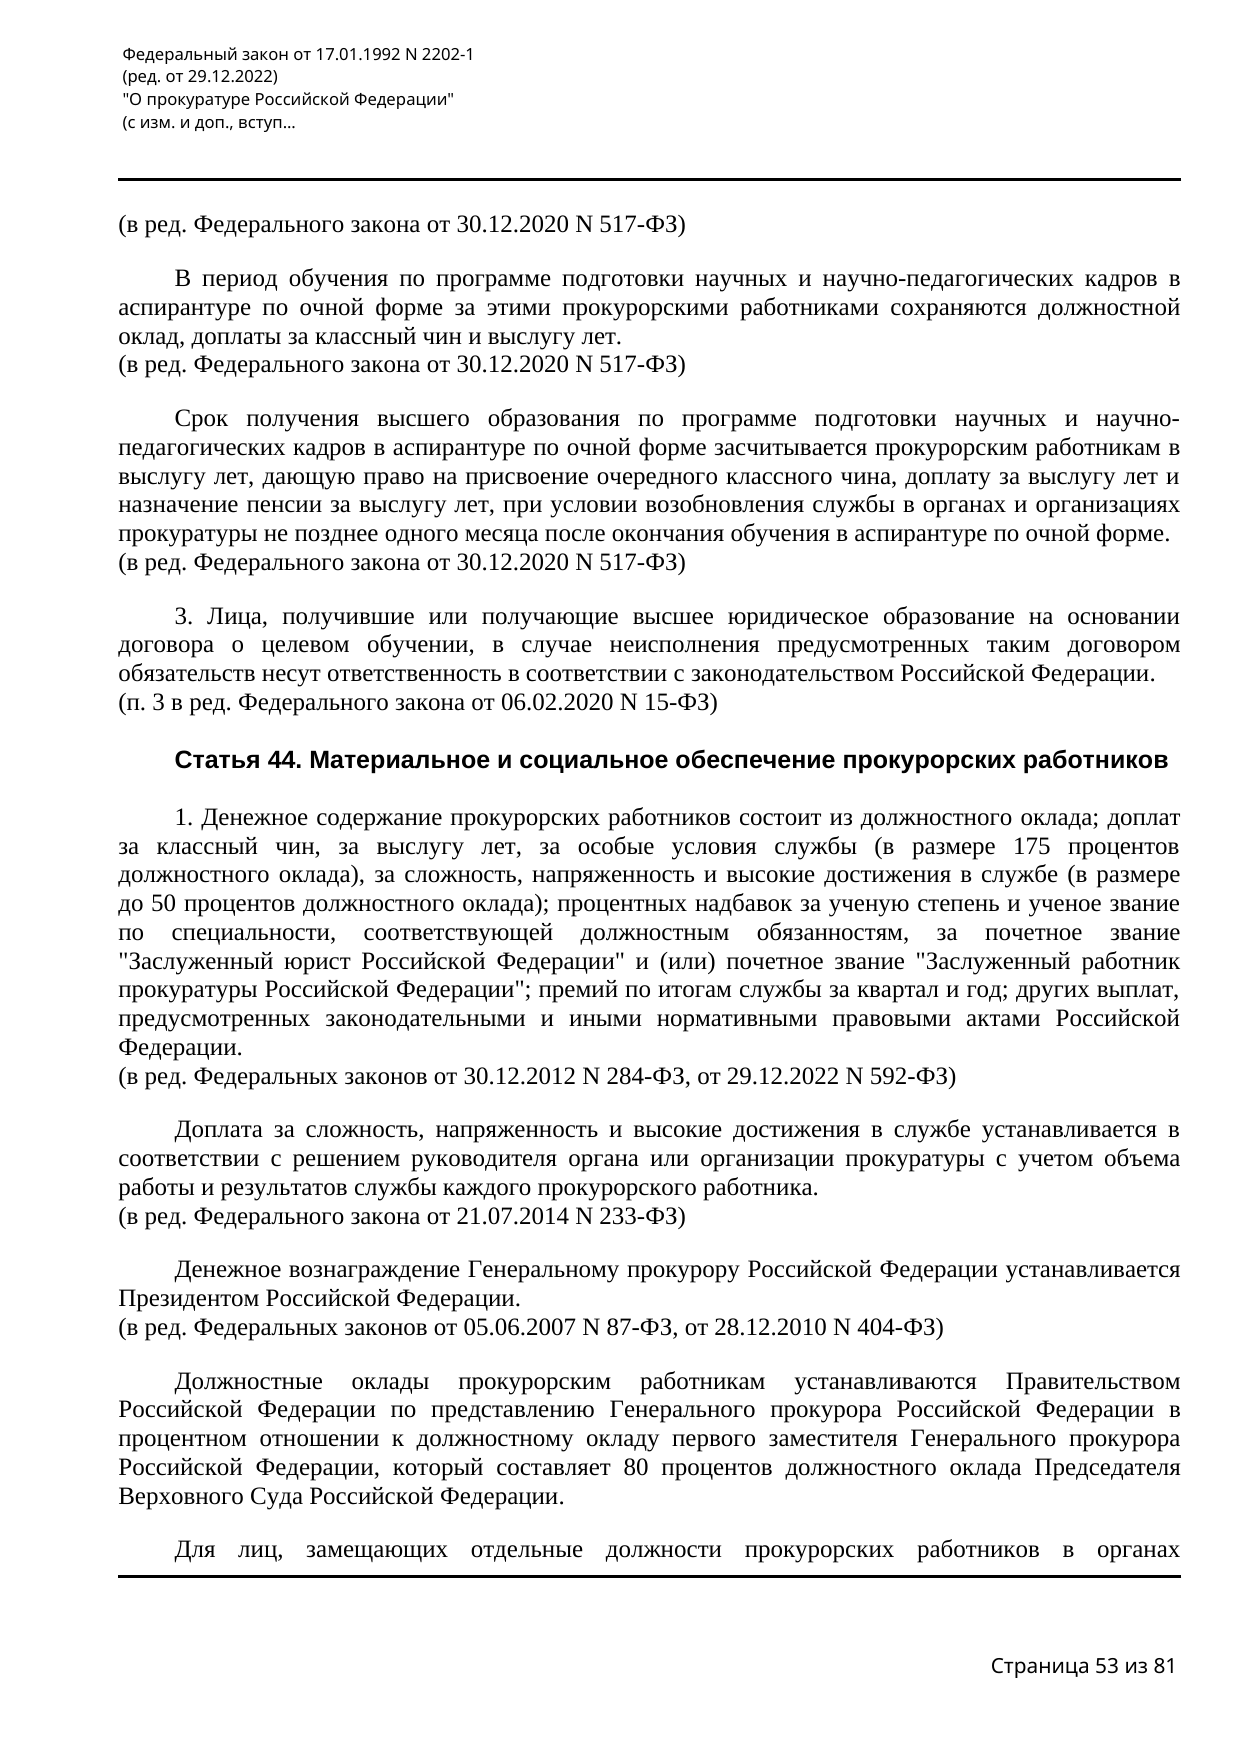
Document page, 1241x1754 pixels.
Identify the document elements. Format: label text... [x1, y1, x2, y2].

title Статья 44. Материальное и социальное обеспечение прокурорских работников [118, 744, 1181, 773]
text В период обучения по программе подготовки научных и научно-педагогических кадров в аспирантуре по очной форме за этими прокурорскими работниками сохраняются должностной оклад, доплаты за классный чин и выслугу лет. [118, 263, 1181, 349]
text (п. 3 в ред. Федерального закона от 06.02.2020 N 15-ФЗ) [118, 687, 1181, 716]
text (в ред. Федерального закона от 30.12.2020 N 517-ФЗ) [118, 349, 1181, 378]
text Денежное вознаграждение Генеральному прокурору Российской Федерации устанавливается Президентом Российской Федерации. [118, 1254, 1181, 1312]
text Срок получения высшего образования по программе подготовки научных и научно-педагогических кадров в аспирантуре по очной форме засчитывается прокурорским работникам в выслугу лет, дающую право на присвоение очередного классного чина, доплату за выслугу лет и назначение пенсии за выслугу лет, при условии возобновления службы в органах и организациях прокуратуры не позднее одного месяца после окончания обучения в аспирантуре по очной форме. [118, 403, 1181, 547]
text (в ред. Федеральных законов от 05.06.2007 N 87-ФЗ, от 28.12.2010 N 404-ФЗ) [118, 1312, 1181, 1341]
text 1. Денежное содержание прокурорских работников состоит из должностного оклада; доплат за классный чин, за выслугу лет, за особые условия службы (в размере 175 процентов должностного оклада), за сложность, напряженность и высокие достижения в службе (в размере до 50 процентов должностного оклада); процентных надбавок за ученую степень и ученое звание по специальности, соответствующей должностным обязанностям, за почетное звание "Заслуженный юрист Российской Федерации" и (или) почетное звание "Заслуженный работник прокуратуры Российской Федерации"; премий по итогам службы за квартал и год; других выплат, предусмотренных законодательными и иными нормативными правовыми актами Российской Федерации. [118, 802, 1181, 1061]
text (в ред. Федерального закона от 30.12.2020 N 517-ФЗ) [118, 209, 1181, 238]
text (в ред. Федерального закона от 30.12.2020 N 517-ФЗ) [118, 547, 1181, 576]
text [118, 1534, 1181, 1563]
text 3. Лица, получившие или получающие высшее юридическое образование на основании договора о целевом обучении, в случае неисполнения предусмотренных таким договором обязательств несут ответственность в соответствии с законодательством Российской Федерации. [118, 601, 1181, 687]
text (в ред. Федеральных законов от 30.12.2012 N 284-ФЗ, от 29.12.2022 N 592-ФЗ) [118, 1061, 1181, 1089]
text Должностные оклады прокурорским работникам устанавливаются Правительством Российской Федерации по представлению Генерального прокурора Российской Федерации в процентном отношении к должностному окладу первого заместителя Генерального прокурора Российской Федерации, который составляет 80 процентов должностного оклада Председателя Верховного Суда Российской Федерации. [118, 1366, 1181, 1509]
text Доплата за сложность, напряженность и высокие достижения в службе устанавливается в соответствии с решением руководителя органа или организации прокуратуры с учетом объема работы и результатов службы каждого прокурорского работника. [118, 1114, 1181, 1201]
text (в ред. Федерального закона от 21.07.2014 N 233-ФЗ) [118, 1201, 1181, 1229]
